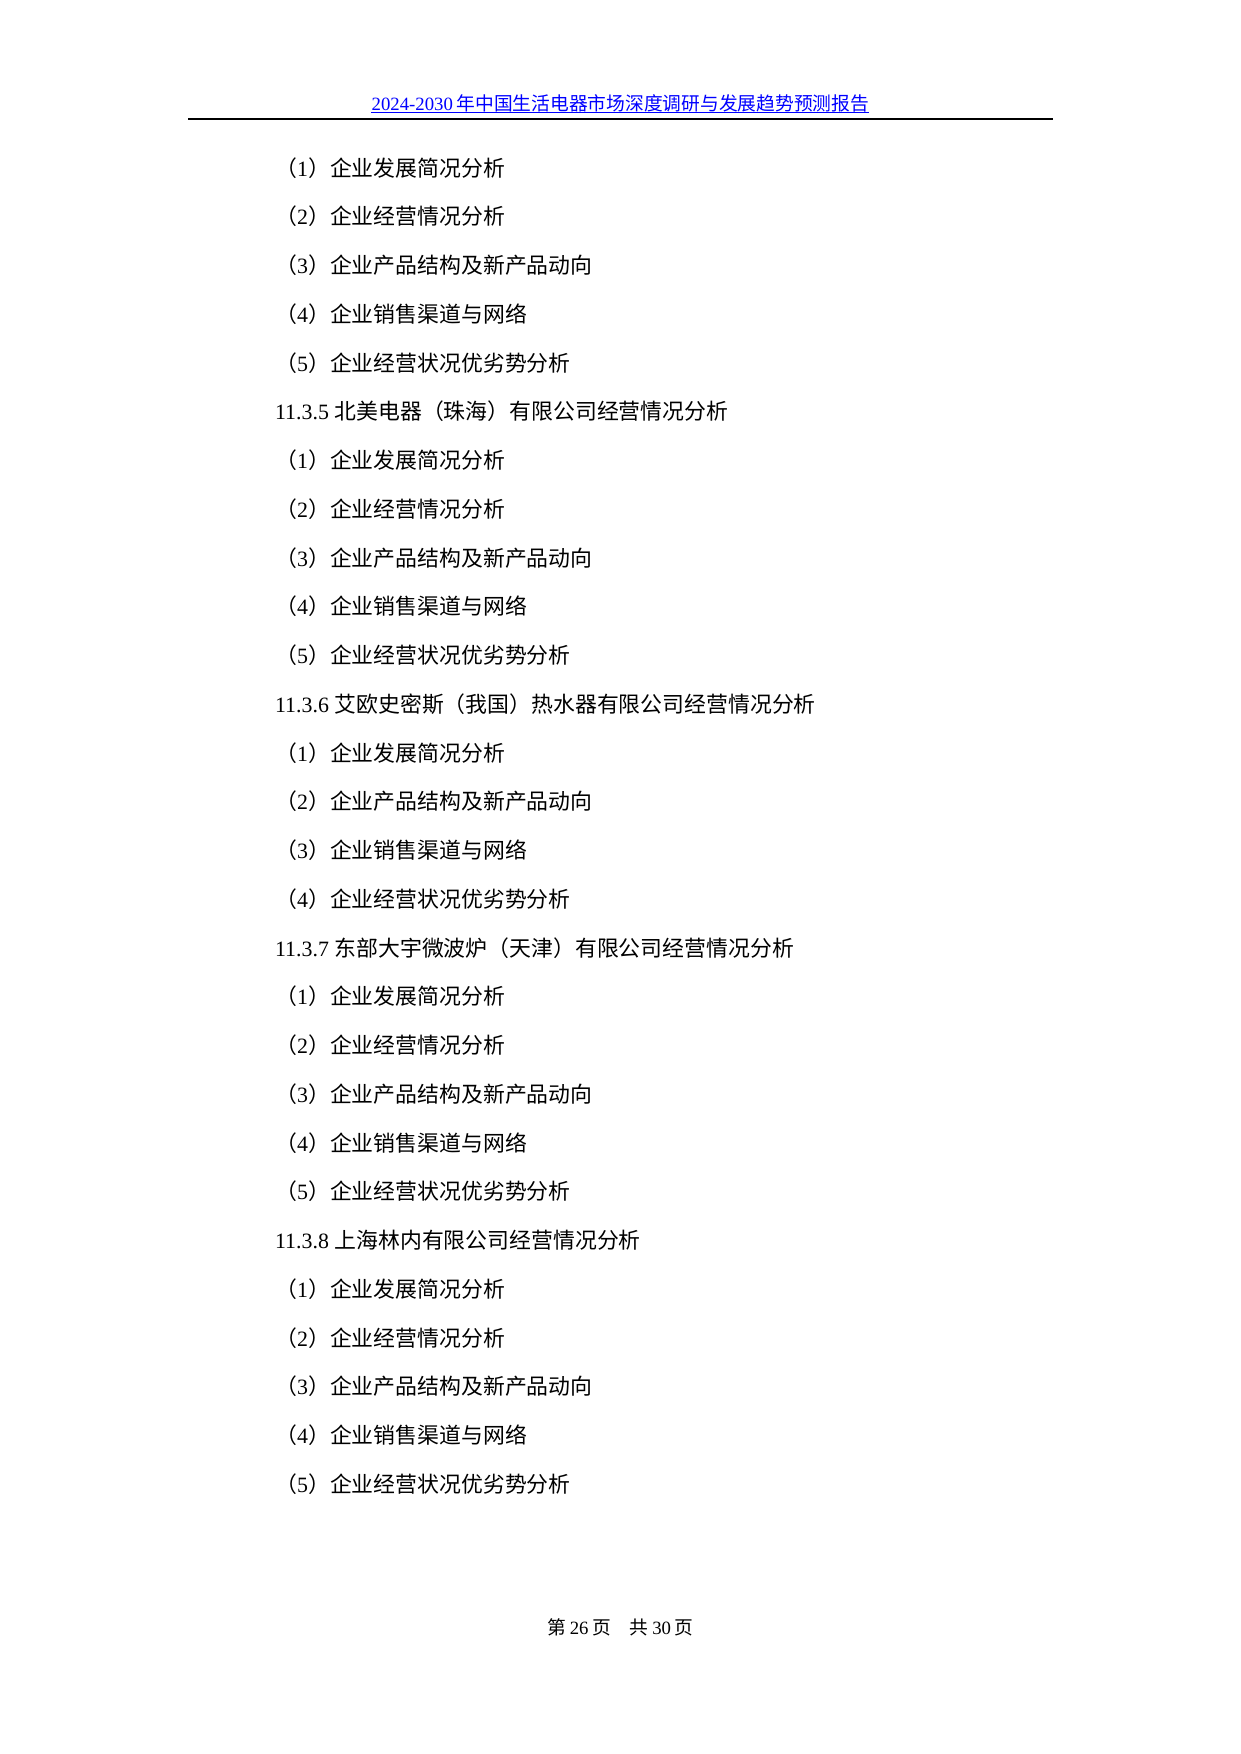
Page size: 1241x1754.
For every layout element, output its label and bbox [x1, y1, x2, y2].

text [187, 150, 1053, 1499]
